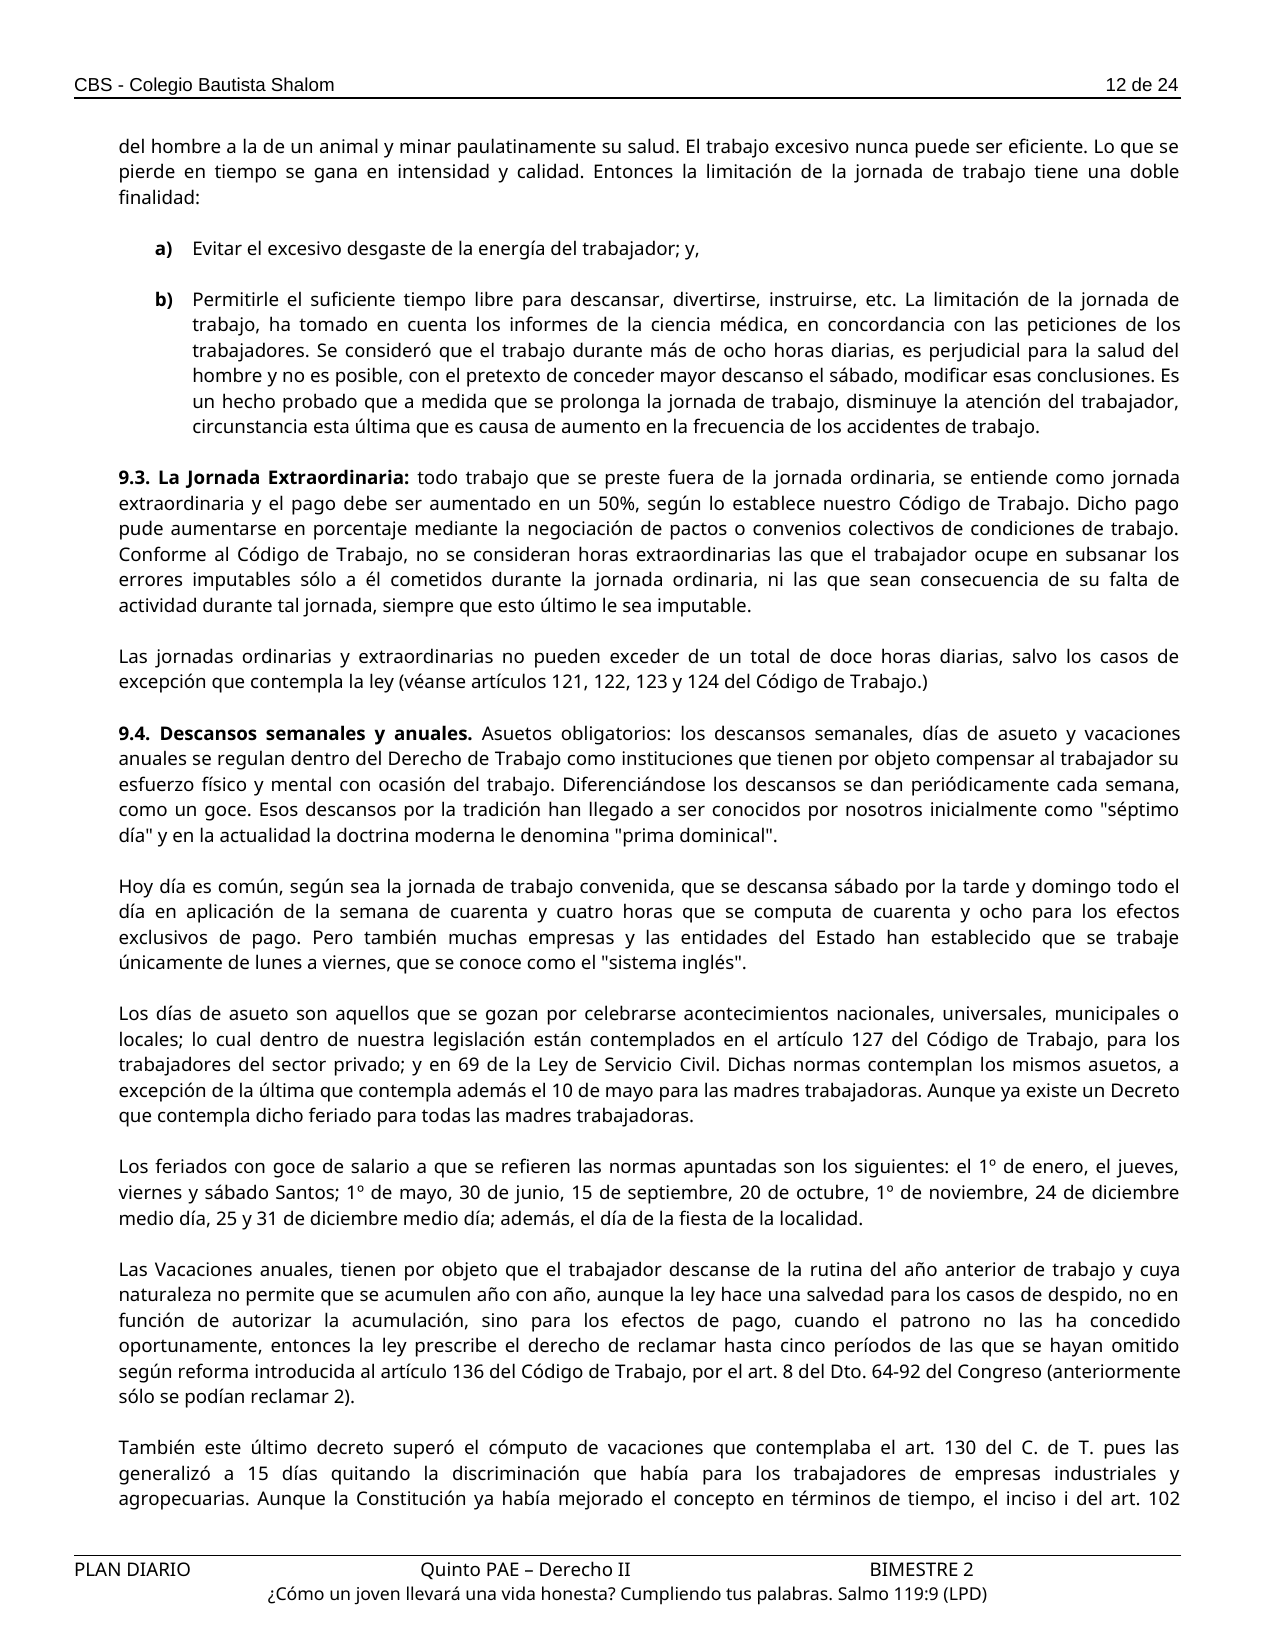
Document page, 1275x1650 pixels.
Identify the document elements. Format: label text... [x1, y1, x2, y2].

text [118, 133, 1181, 209]
text Las Vacaciones anuales, tienen por objeto que el trabajador descanse de la rutina del año anterior de trabajo y cuya naturaleza no permite que se acumulen año con año, aunque la ley hace una salvedad para los casos de despido, no en función de autorizar la acumulación, sino para los efectos de pago, cuando el patrono no las ha concedido oportunamente, entonces la ley prescribe el derecho de reclamar hasta cinco períodos de las que se hayan omitido según reforma introducida al artículo 136 del Código de Trabajo, por el art. 8 del Dto. 64-92 del Congreso (anteriormente sólo se podían reclamar 2). [118, 1256, 1181, 1409]
text Las jornadas ordinarias y extraordinarias no pueden exceder de un total de doce horas diarias, salvo los casos de excepción que contempla la ley (véanse artículos 121, 122, 123 y 124 del Código de Trabajo.) [118, 643, 1181, 694]
list Evitar el excesivo desgaste de la energía del trabajador; y, [154, 235, 1181, 261]
text 9.3. La Jornada Extraordinaria: todo trabajo que se preste fuera de la jornada ordinaria, se entiende como jornada extraordinaria y el pago debe ser aumentado en un 50%, según lo establece nuestro Código de Trabajo. Dicho pago pude aumentarse en porcentaje mediante la negociación de pactos o convenios colectivos de condiciones de trabajo. Conforme al Código de Trabajo, no se consideran horas extraordinarias las que el trabajador ocupe en subsanar los errores imputables sólo a él cometidos durante la jornada ordinaria, ni las que sean consecuencia de su falta de actividad durante tal jornada, siempre que esto último le sea imputable. [118, 465, 1181, 618]
text 9.4. Descansos semanales y anuales. Asuetos obligatorios: los descansos semanales, días de asueto y vacaciones anuales se regulan dentro del Derecho de Trabajo como instituciones que tienen por objeto compensar al trabajador su esfuerzo físico y mental con ocasión del trabajo. Diferenciándose los descansos se dan periódicamente cada semana, como un goce. Esos descansos por la tradición han llegado a ser conocidos por nosotros inicialmente como "séptimo día" y en la actualidad la doctrina moderna le denomina "prima dominical". [118, 720, 1181, 847]
text Los feriados con goce de salario a que se refieren las normas apuntadas son los siguientes: el 1º de enero, el jueves, viernes y sábado Santos; 1º de mayo, 30 de junio, 15 de septiembre, 20 de octubre, 1º de noviembre, 24 de diciembre medio día, 25 y 31 de diciembre medio día; además, el día de la fiesta de la localidad. [118, 1154, 1181, 1230]
text Los días de asueto son aquellos que se gozan por celebrarse acontecimientos nacionales, universales, municipales o locales; lo cual dentro de nuestra legislación están contemplados en el artículo 127 del Código de Trabajo, para los trabajadores del sector privado; y en 69 de la Ley de Servicio Civil. Dichas normas contemplan los mismos asuetos, a excepción de la última que contempla además el 10 de mayo para las madres trabajadoras. Aunque ya existe un Decreto que contempla dicho feriado para todas las madres trabajadoras. [118, 1001, 1181, 1128]
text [118, 1434, 1181, 1511]
list Permitirle el suficiente tiempo libre para descansar, divertirse, instruirse, etc. La limitación de la jornada de trabajo, ha tomado en cuenta los informes de la ciencia médica, en concordancia con las peticiones de los trabajadores. Se consideró que el trabajo durante más de ocho horas diarias, es perjudicial para la salud del hombre y no es posible, con el pretexto de conceder mayor descanso el sábado, modificar esas conclusiones. Es un hecho probado que a medida que se prolonga la jornada de trabajo, disminuye la atención del trabajador, circunstancia esta última que es causa de aumento en la frecuencia de los accidentes de trabajo. [154, 286, 1181, 439]
text Hoy día es común, según sea la jornada de trabajo convenida, que se descansa sábado por la tarde y domingo todo el día en aplicación de la semana de cuarenta y cuatro horas que se computa de cuarenta y ocho para los efectos exclusivos de pago. Pero también muchas empresas y las entidades del Estado han establecido que se trabaje únicamente de lunes a viernes, que se conoce como el "sistema inglés". [118, 873, 1181, 975]
